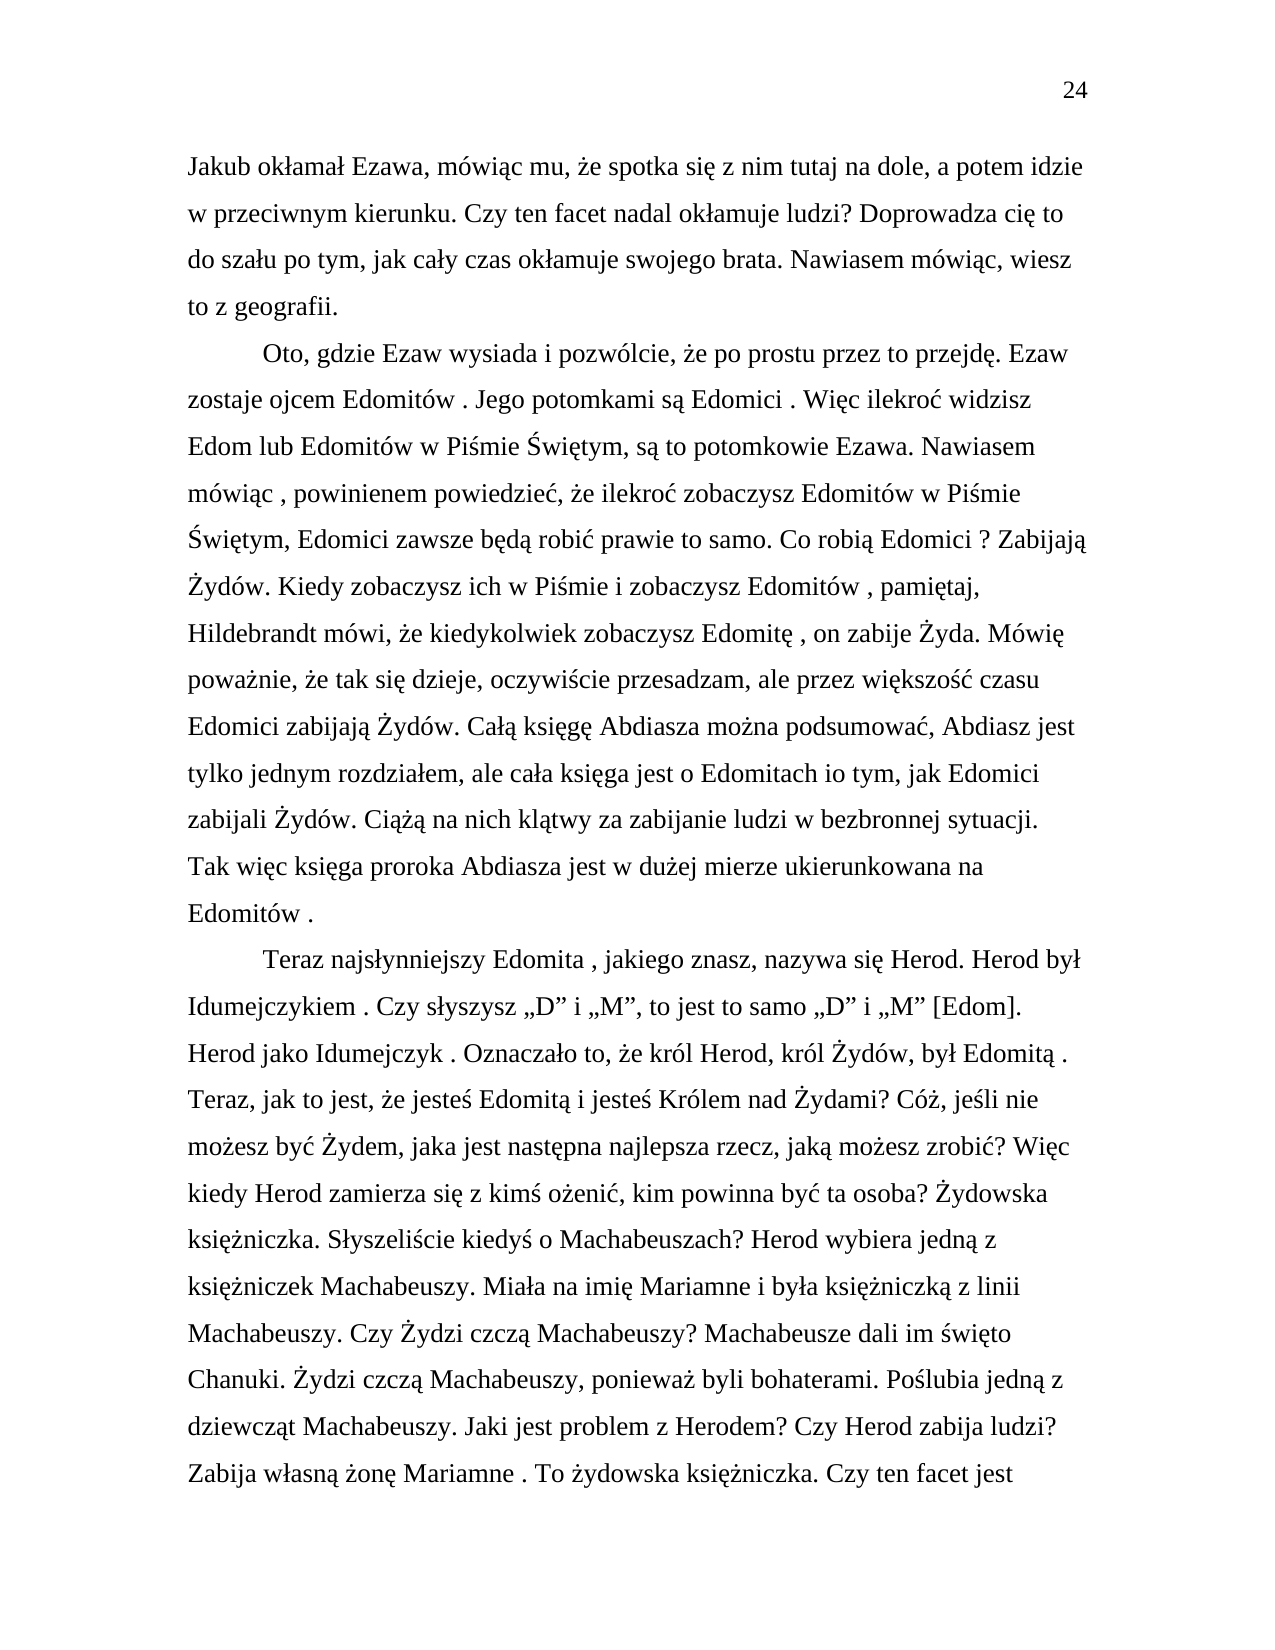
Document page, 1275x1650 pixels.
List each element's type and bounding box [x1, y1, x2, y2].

text [187, 150, 1087, 1488]
